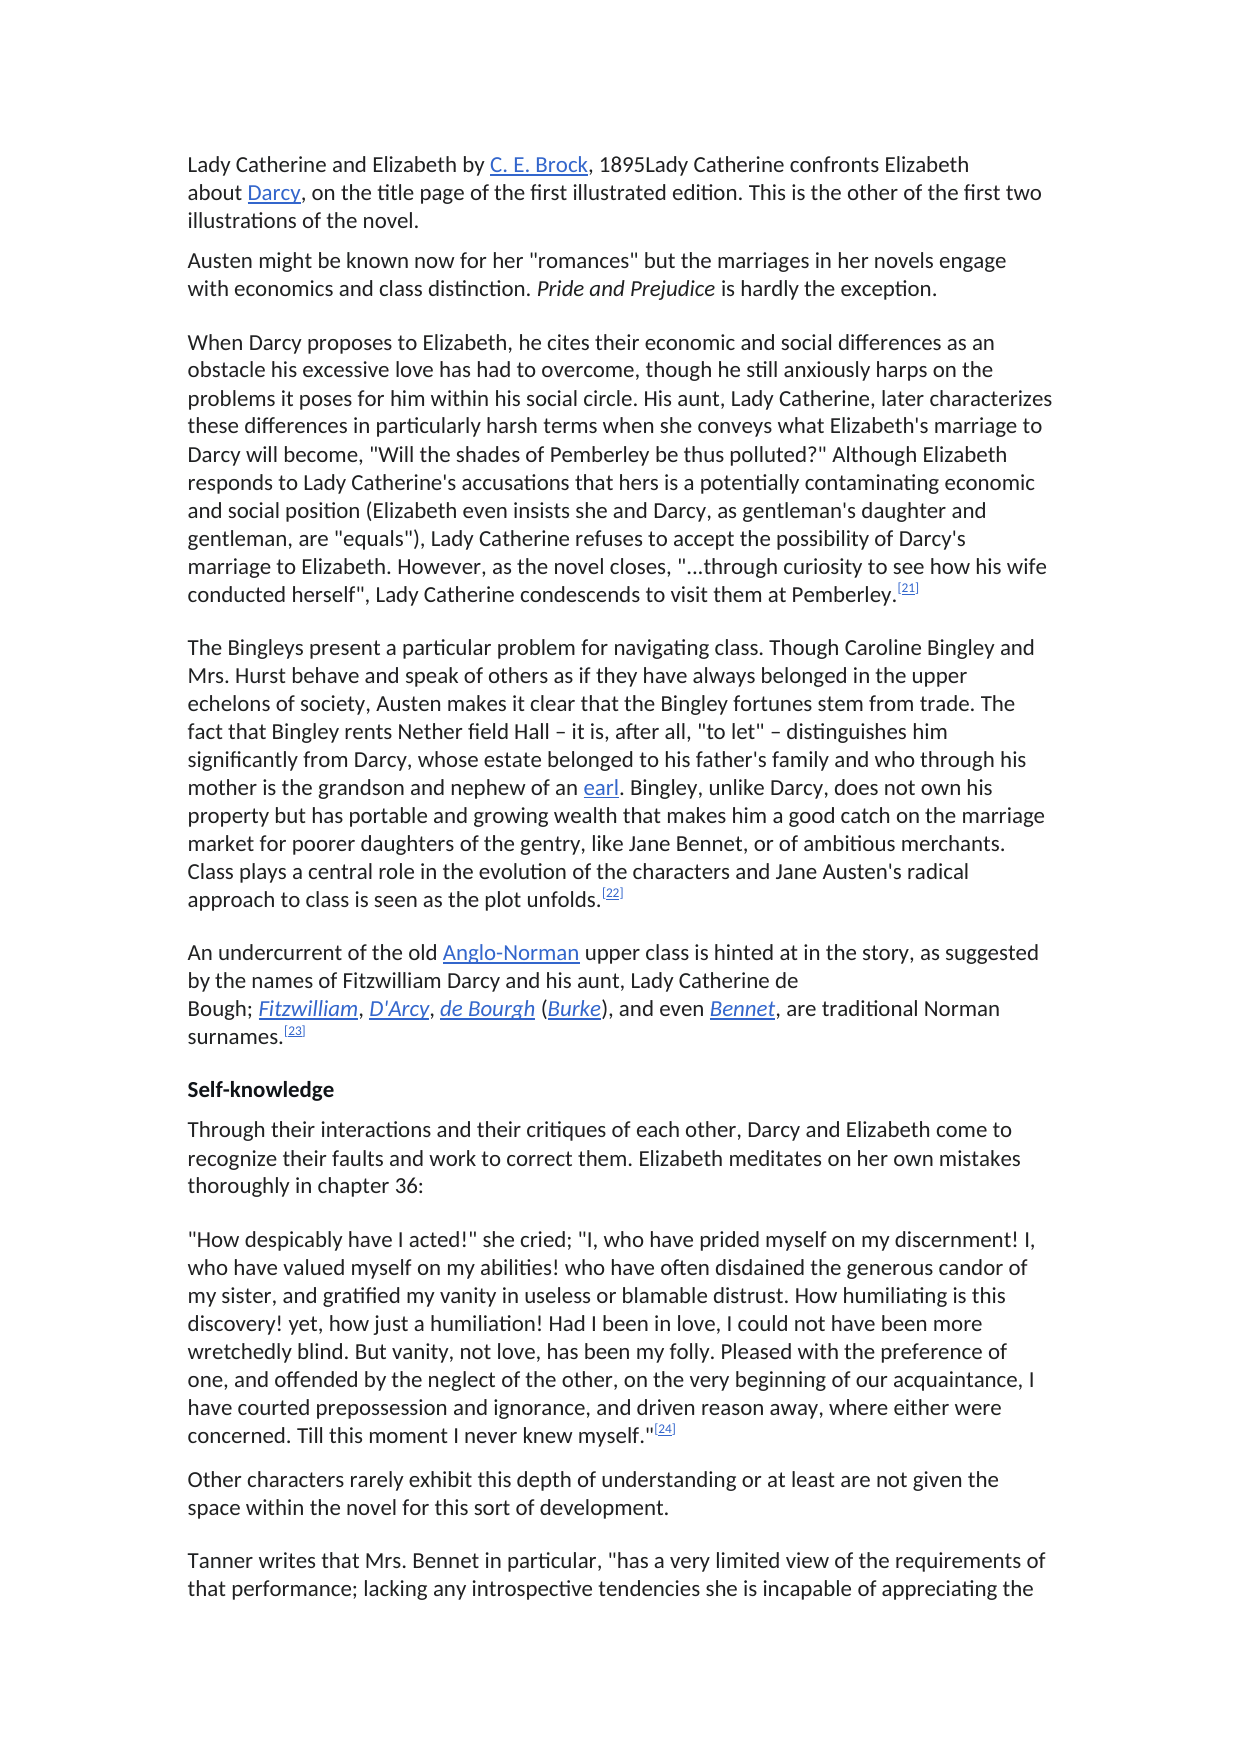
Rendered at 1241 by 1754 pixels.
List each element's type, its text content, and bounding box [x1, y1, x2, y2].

text When Darcy proposes to Elizabeth, he cites their economic and social differences as an obstacle his excessive love has had to overcome, though he still anxiously harps on the problems it poses for him within his social circle. His aunt, Lady Catherine, later characterizes these differences in particularly harsh terms when she conveys what Elizabeth's marriage to Darcy will become, "Will the shades of Pemberley be thus polluted?" Although Elizabeth responds to Lady Catherine's accusations that hers is a potentially contaminating economic and social position (Elizabeth even insists she and Darcy, as gentleman's daughter and gentleman, are "equals"), Lady Catherine refuses to accept the possibility of Darcy's marriage to Elizabeth. However, as the novel closes, "...through curiosity to see how his wife conducted herself", Lady Catherine condescends to visit them at Pemberley.[21] [187, 328, 1053, 608]
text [187, 1547, 1053, 1603]
text Austen might be known now for her "romances" but the marriages in her novels engage with economics and class distinction. Pride and Prejudice is hardly the exception. [187, 247, 1053, 303]
text An undercurrent of the old Anglo-Norman upper class is hinted at in the story, as suggested by the names of Fitzwilliam Darcy and his aunt, Lady Catherine de Bough; Fitzwilliam, D'Arcy, de Bourgh (Burke), and even Bennet, are traditional Norman surnames.[23] [187, 938, 1053, 1050]
text Other characters rarely exhibit this depth of understanding or at least are not given the space within the novel for this sort of development. [187, 1466, 1053, 1522]
text Lady Catherine and Elizabeth by C. E. Brock, 1895Lady Catherine confronts Elizabeth about Darcy, on the title page of the first illustrated edition. This is the other of the first two illustrations of the novel. [187, 150, 1053, 234]
text "How despicably have I acted!" she cried; "I, who have prided myself on my discernment! I, who have valued myself on my abilities! who have often disdained the generous candor of my sister, and gratified my vanity in useless or blamable distrust. How humiliating is this discovery! yet, how just a humiliation! Had I been in love, I could not have been more wretchedly blind. But vanity, not love, has been my folly. Pleased with the preference of one, and offended by the neglect of the other, on the very beginning of our acquaintance, I have courted prepossession and ignorance, and driven reason away, where either were concerned. Till this moment I never knew myself."[24] [187, 1225, 1053, 1449]
text The Bingleys present a particular problem for navigating class. Though Caroline Bingley and Mrs. Hurst behave and speak of others as if they have always belonged in the upper echelons of society, Austen makes it clear that the Bingley fortunes stem from trade. The fact that Bingley rents Nether field Hall – it is, after all, "to let" – distinguishes him significantly from Darcy, whose estate belonged to his father's family and who through his mother is the grandson and nephew of an earl. Bingley, unlike Darcy, does not own his property but has portable and growing wealth that makes him a good catch on the marriage market for poorer daughters of the gentry, like Jane Bennet, or of ambitious merchants. Class plays a central role in the evolution of the characters and Jane Austen's radical approach to class is seen as the plot unfolds.[22] [187, 633, 1053, 913]
text Through their interactions and their critiques of each other, Darcy and Elizabeth come to recognize their faults and work to correct them. Elizabeth meditates on her own mistakes thoroughly in chapter 36: [187, 1116, 1053, 1200]
text Self-knowledge [187, 1075, 1053, 1103]
